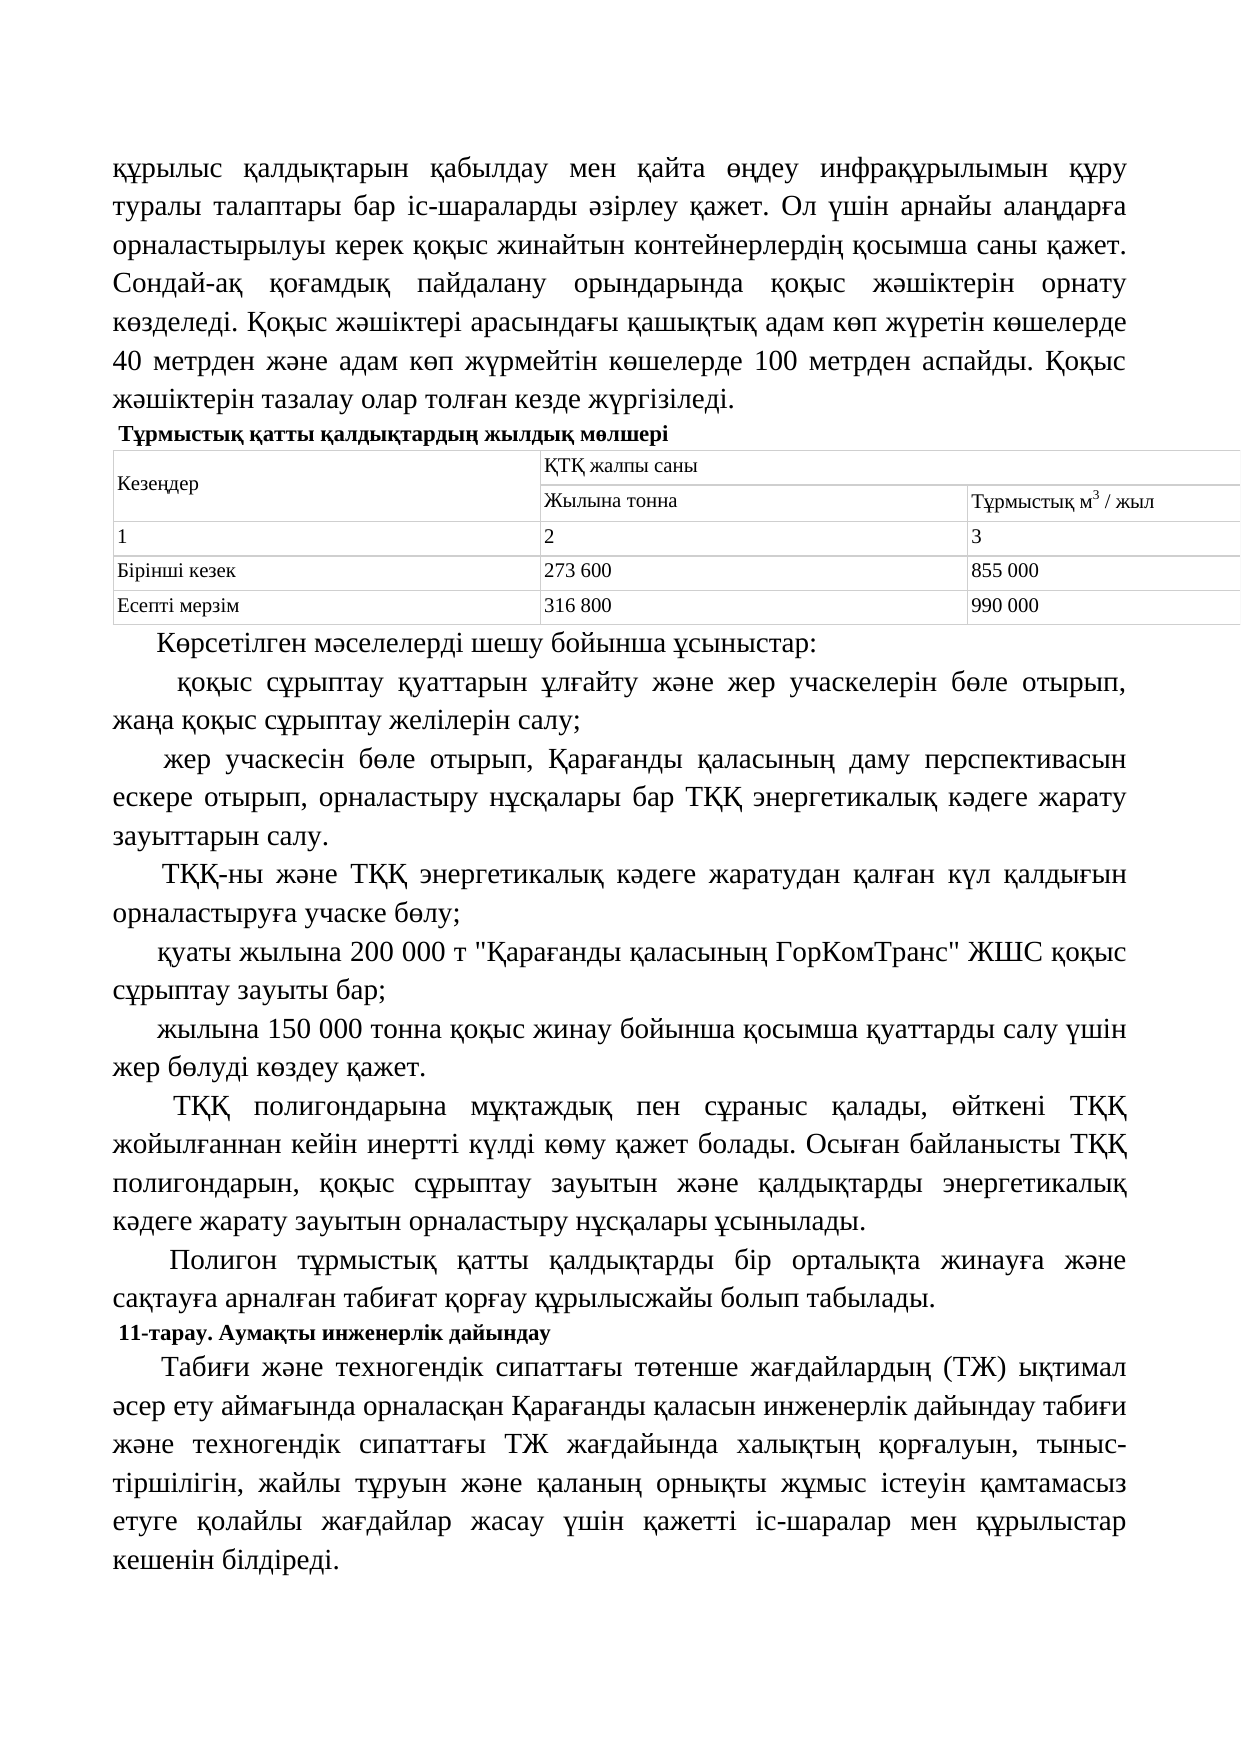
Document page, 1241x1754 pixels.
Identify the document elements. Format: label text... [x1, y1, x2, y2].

text ТҚҚ полигондарына мұқтаждық пен сұраныс қалады, өйткені ТҚҚ жойылғаннан кейін инертті күлді көму қажет болады. Осыған байланысты ТҚҚ полигондарын, қоқыс сұрыптау зауытын және қалдықтарды энергетикалық кәдеге жарату зауытын орналастыру нұсқалары ұсынылады. [112, 1088, 1128, 1237]
text жер учаскесін бөле отырып, Қарағанды қаласының даму перспективасын ескере отырып, орналастыру нұсқалары бар ТҚҚ энергетикалық кәдеге жарату зауыттарын салу. [112, 741, 1128, 852]
table_cell Жылына тонна [541, 486, 967, 521]
table_cell 990 000 [968, 591, 1240, 624]
text ТҚҚ-ны және ТҚҚ энергетикалық кәдеге жаратудан қалған күл қалдығын орналастыруға учаске бөлу; [112, 857, 1128, 929]
table_cell Бірінші кезек [114, 557, 540, 590]
text Табиғи және техногендік сипаттағы төтенше жағдайлардың (ТЖ) ықтимал әсер ету аймағында орналасқан Қарағанды қаласын инженерлік дайындау табиғи және техногендік сипаттағы ТЖ жағдайында халықтың қорғалуын, тыныс-тіршілігін, жайлы тұруын және қаланың орнықты жұмыс істеуін қамтамасыз етуге қолайлы жағдайлар жасау үшін қажетті іс-шаралар мен құрылыстар кешенін білдіреді. [112, 1349, 1128, 1576]
table_header ҚТҚ жалпы саны [541, 451, 1240, 484]
text Тұрмыстық қатты қалдықтардың жылдық мөлшері [112, 420, 1128, 446]
table_cell 1 [114, 522, 540, 555]
table_cell 3 [968, 522, 1240, 555]
table_header Кезеңдер [114, 451, 540, 521]
text Полигон тұрмыстық қатты қалдықтарды бір орталықта жинауға және сақтауға арналған табиғат қорғау құрылысжайы болып табылады. [112, 1242, 1128, 1314]
table_cell 316 800 [541, 591, 967, 624]
text 11-тарау. Аумақты инженерлік дайындау [112, 1319, 1128, 1346]
table_cell 273 600 [541, 557, 967, 590]
text Көрсетілген мәселелерді шешу бойынша ұсыныстар: [112, 625, 1128, 659]
table_cell 2 [541, 522, 967, 555]
text жылына 150 000 тонна қоқыс жинау бойынша қосымша қуаттарды салу үшін жер бөлуді көздеу қажет. [112, 1011, 1128, 1083]
text қуаты жылына 200 000 т "Қарағанды қаласының ГорКомТранс" ЖШС қоқыс сұрыптау зауыты бар; [112, 934, 1128, 1006]
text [112, 150, 1128, 415]
table_cell Тұрмыстық м3 / жыл [968, 486, 1240, 521]
text қоқыс сұрыптау қуаттарын ұлғайту және жер учаскелерін бөле отырып, жаңа қоқыс сұрыптау желілерін салу; [112, 664, 1128, 736]
table_cell 855 000 [968, 557, 1240, 590]
table_cell Есепті мерзім [114, 591, 540, 624]
